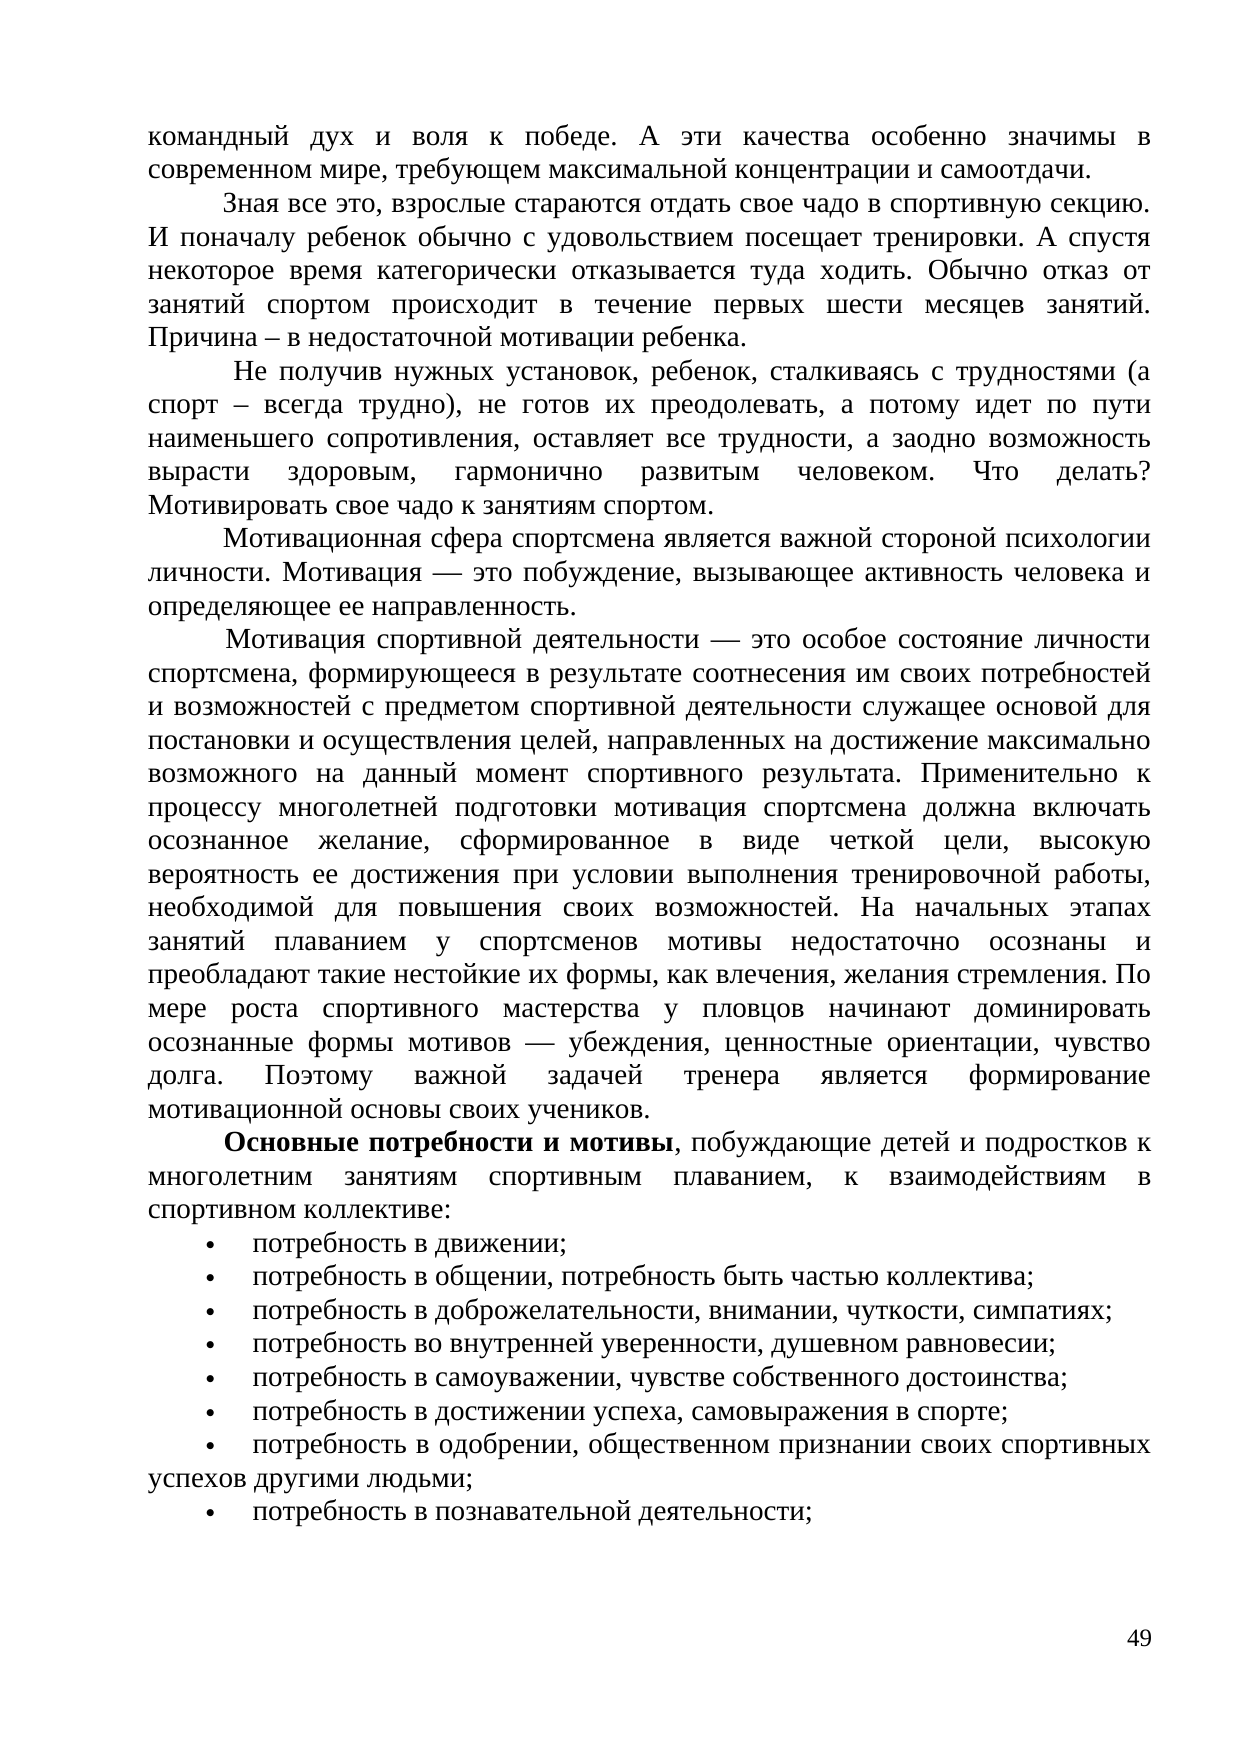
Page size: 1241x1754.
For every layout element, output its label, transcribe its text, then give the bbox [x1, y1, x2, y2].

text Основные потребности и мотивы, побуждающие детей и подростков к многолетним занятиям спортивным плаванием, к взаимодействиям в спортивном коллективе: [148, 1124, 1152, 1225]
list потребность в доброжелательности, внимании, чуткости, симпатиях; [148, 1292, 1152, 1326]
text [148, 118, 1152, 185]
list потребность в одобрении, общественном признании своих спортивных успехов другими людьми; [148, 1426, 1152, 1493]
list потребность в самоуважении, чувстве собственного достоинства; [148, 1359, 1152, 1393]
list потребность в достижении успеха, самовыражения в спорте; [148, 1393, 1152, 1426]
text Не получив нужных установок, ребенок, сталкиваясь с трудностями (а спорт – всегда трудно), не готов их преодолевать, а потому идет по пути наименьшего сопротивления, оставляет все трудности, а заодно возможность вырасти здоровым, гармонично развитым человеком. Что делать? Мотивировать свое чадо к занятиям спортом. [148, 353, 1152, 521]
list потребность в общении, потребность быть частью коллектива; [148, 1258, 1152, 1292]
text Мотивационная сфера спортсмена является важной стороной психологии личности. Мотивация — это побуждение, вызывающее активность человека и определяющее ее направленность. [148, 521, 1152, 621]
list потребность в познавательной деятельности; [148, 1493, 1152, 1527]
text Мотивация спортивной деятельности — это особое состояние личности спортсмена, формирующееся в результате соотнесения им своих потребностей и возможностей с предметом спортивной деятельности служащее основой для постановки и осуществления целей, направленных на достижение максимально возможного на данный момент спортивного результата. Применительно к процессу многолетней подготовки мотивация спортсмена должна включать осознанное желание, сформированное в виде четкой цели, высокую вероятность ее достижения при условии выполнения тренировочной работы, необходимой для повышения своих возможностей. На начальных этапах занятий плаванием у спортсменов мотивы недостаточно осознаны и преобладают такие нестойкие их формы, как влечения, желания стремления. По мере роста спортивного мастерства у пловцов начинают доминировать осознанные формы мотивов — убеждения, ценностные ориентации, чувство долга. Поэтому важной задачей тренера является формирование мотивационной основы своих учеников. [148, 621, 1152, 1124]
text Зная все это, взрослые стараются отдать свое чадо в спортивную секцию. И поначалу ребенок обычно с удовольствием посещает тренировки. А спустя некоторое время категорически отказывается туда ходить. Обычно отказ от занятий спортом происходит в течение первых шести месяцев занятий. Причина – в недостаточной мотивации ребенка. [148, 185, 1152, 353]
list потребность во внутренней уверенности, душевном равновесии; [148, 1326, 1152, 1359]
list потребность в движении; [148, 1225, 1152, 1258]
